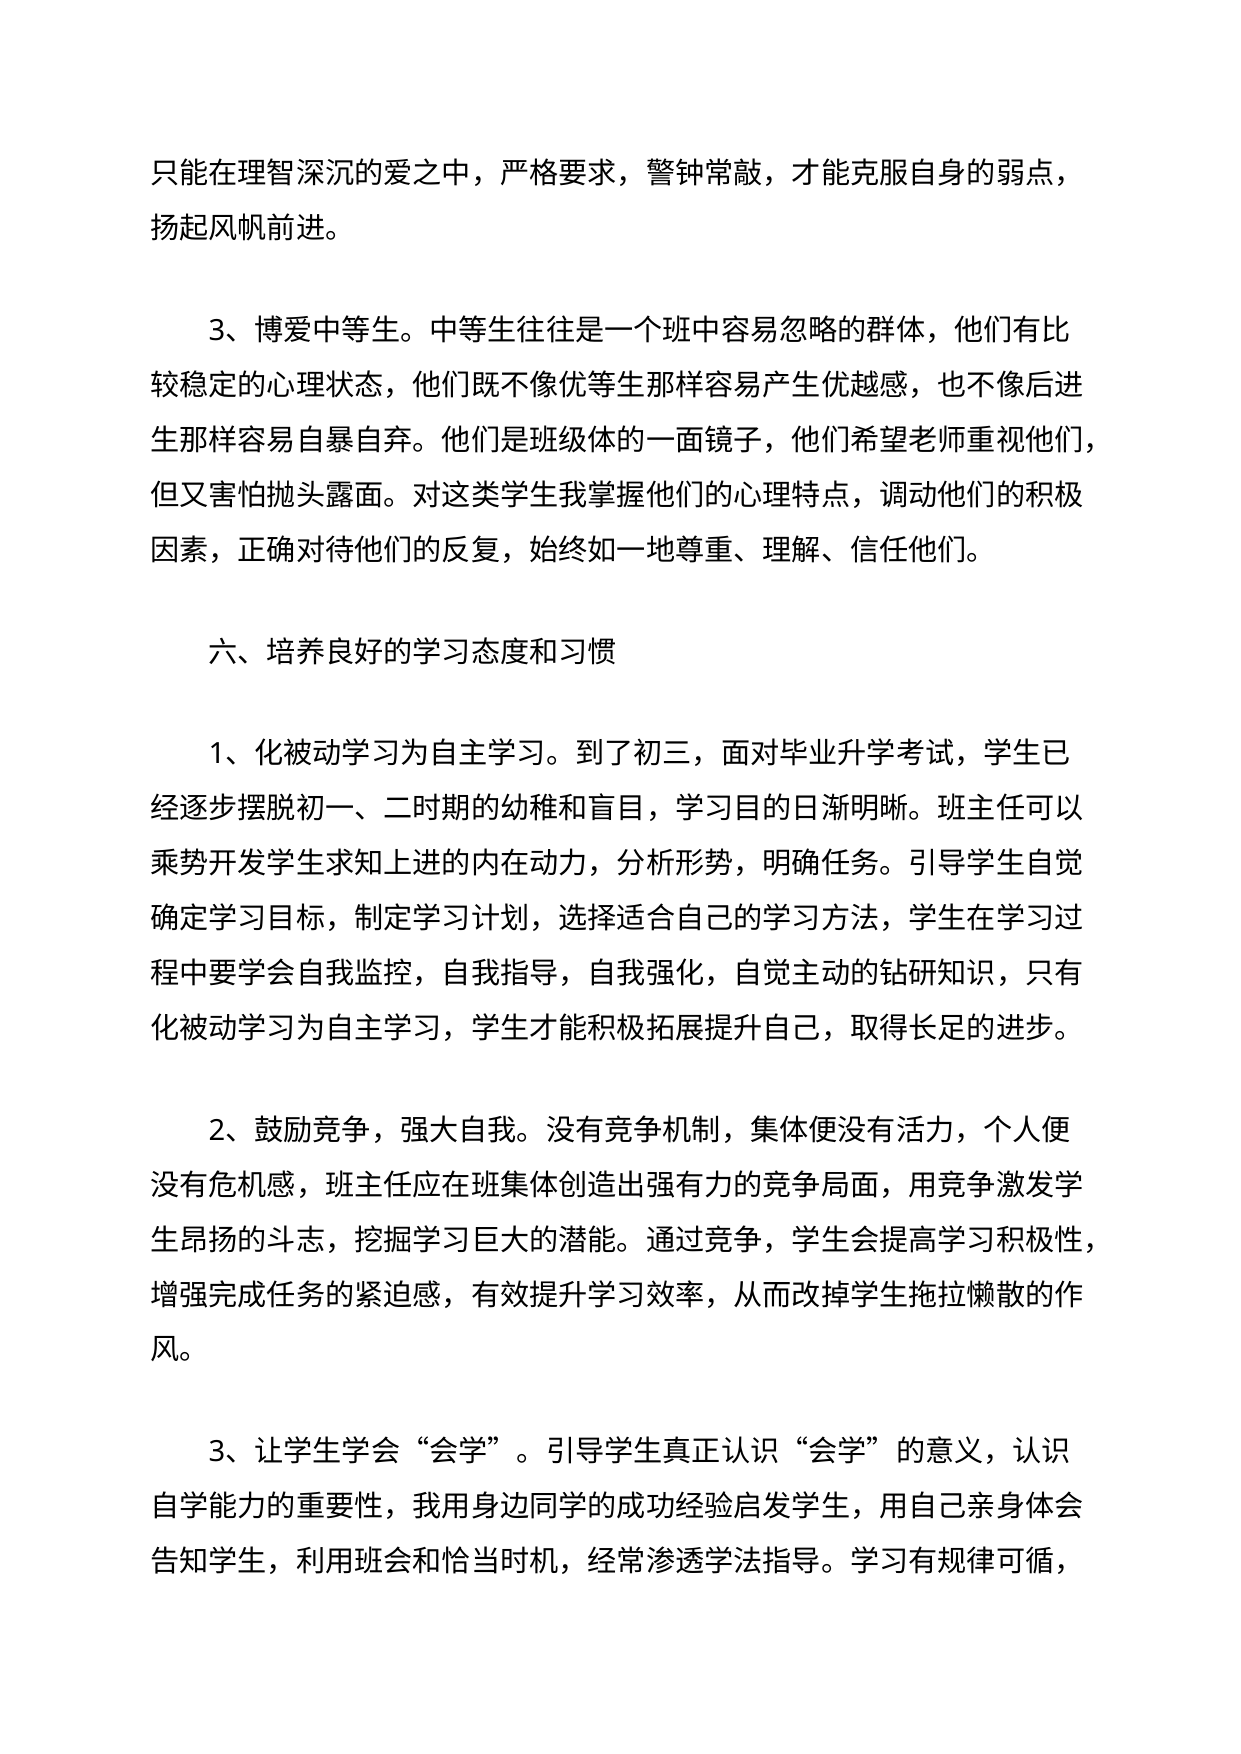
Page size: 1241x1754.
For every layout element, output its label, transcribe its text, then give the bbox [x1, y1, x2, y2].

text 六、培养良好的学习态度和习惯 [150, 628, 1090, 670]
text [150, 1428, 1090, 1580]
text 2、鼓励竞争，强大自我。没有竞争机制，集体便没有活力，个人便没有危机感，班主任应在班集体创造出强有力的竞争局面，用竞争激发学生昂扬的斗志，挖掘学习巨大的潜能。通过竞争，学生会提高学习积极性，增强完成任务的紧迫感，有效提升学习效率，从而改掉学生拖拉懒散的作风。 [150, 1106, 1090, 1368]
text 1、化被动学习为自主学习。到了初三，面对毕业升学考试，学生已经逐步摆脱初一、二时期的幼稚和盲目，学习目的日渐明晰。班主任可以乘势开发学生求知上进的内在动力，分析形势，明确任务。引导学生自觉确定学习目标，制定学习计划，选择适合自己的学习方法，学生在学习过程中要学会自我监控，自我指导，自我强化，自觉主动的钻研知识，只有化被动学习为自主学习，学生才能积极拓展提升自己，取得长足的进步。 [150, 730, 1090, 1047]
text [150, 150, 1090, 247]
text 3、博爱中等生。中等生往往是一个班中容易忽略的群体，他们有比较稳定的心理状态，他们既不像优等生那样容易产生优越感，也不像后进生那样容易自暴自弃。他们是班级体的一面镜子，他们希望老师重视他们，但又害怕抛头露面。对这类学生我掌握他们的心理特点，调动他们的积极因素，正确对待他们的反复，始终如一地尊重、理解、信任他们。 [150, 307, 1090, 569]
